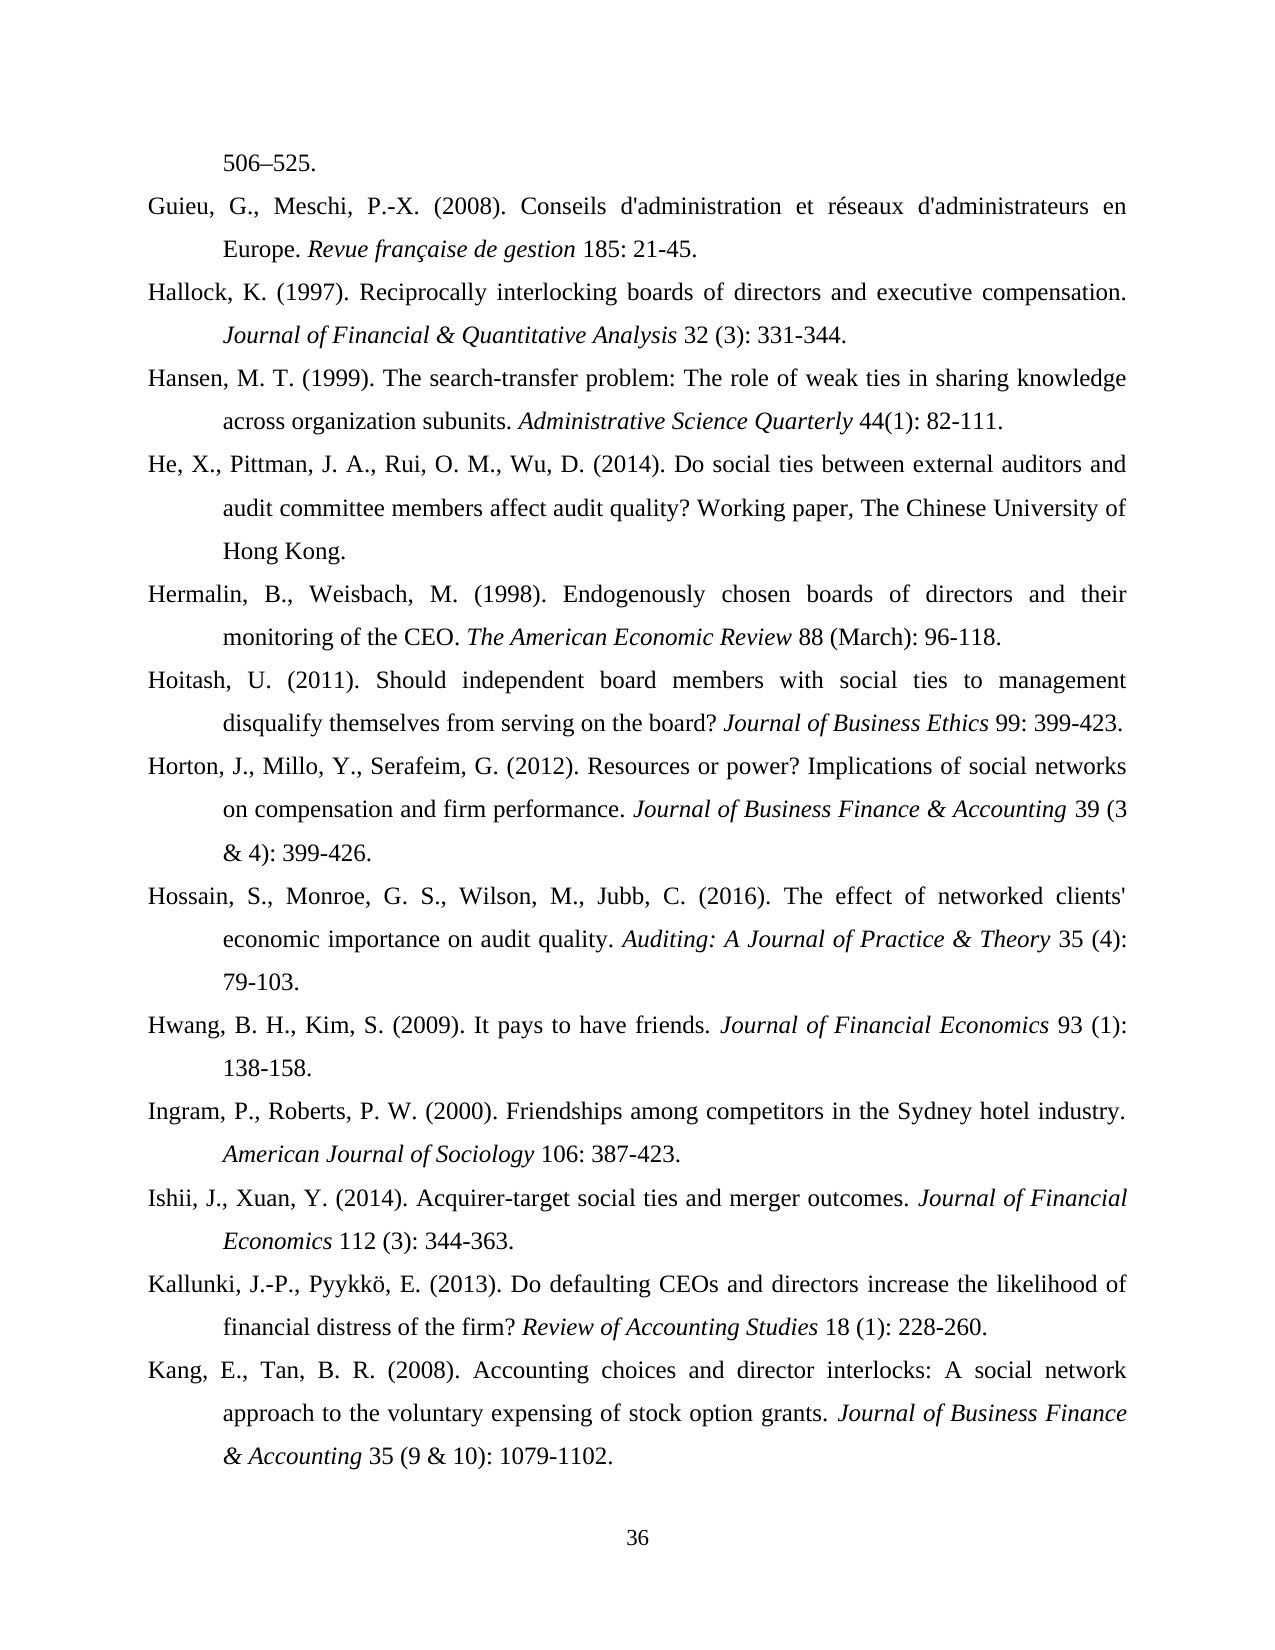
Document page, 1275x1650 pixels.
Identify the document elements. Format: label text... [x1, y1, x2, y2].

text He, X., Pittman, J. A., Rui, O. M., Wu, D. (2014). Do social ties between external auditors and audit committee members affect audit quality? Working paper, The Chinese University of Hong Kong. [148, 449, 1127, 564]
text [148, 148, 1127, 176]
text Kallunki, J.-P., Pyykkö, E. (2013). Do defaulting CEOs and directors increase the likelihood of financial distress of the firm? Review of Accounting Studies 18 (1): 228-260. [148, 1269, 1127, 1341]
text Kang, E., Tan, B. R. (2008). Accounting choices and director interlocks: A social network approach to the voluntary expensing of stock option grants. Journal of Business Finance & Accounting 35 (9 & 10): 1079-1102. [148, 1355, 1127, 1470]
text Hallock, K. (1997). Reciprocally interlocking boards of directors and executive compensation. Journal of Financial & Quantitative Analysis 32 (3): 331-344. [148, 277, 1127, 349]
text Hoitash, U. (2011). Should independent board members with social ties to management disqualify themselves from serving on the board? Journal of Business Ethics 99: 399-423. [148, 665, 1127, 737]
text Ishii, J., Xuan, Y. (2014). Acquirer-target social ties and merger outcomes. Journal of Financial Economics 112 (3): 344-363. [148, 1183, 1127, 1254]
text Hwang, B. H., Kim, S. (2009). It pays to have friends. Journal of Financial Economics 93 (1): 138-158. [148, 1010, 1127, 1082]
text Horton, J., Millo, Y., Serafeim, G. (2012). Resources or power? Implications of social networks on compensation and firm performance. Journal of Business Finance & Accounting 39 (3 & 4): 399-426. [148, 751, 1127, 866]
text Hansen, M. T. (1999). The search-transfer problem: The role of weak ties in sharing knowledge across organization subunits. Administrative Science Quarterly 44(1): 82-111. [148, 363, 1127, 435]
text Hossain, S., Monroe, G. S., Wilson, M., Jubb, C. (2016). The effect of networked clients' economic importance on audit quality. Auditing: A Journal of Practice & Theory 35 (4): 79-103. [148, 881, 1127, 996]
text Ingram, P., Roberts, P. W. (2000). Friendships among competitors in the Sydney hotel industry. American Journal of Sociology 106: 387-423. [148, 1096, 1127, 1168]
text Guieu, G., Meschi, P.-X. (2008). Conseils d'administration et réseaux d'administrateurs en Europe. Revue française de gestion 185: 21-45. [148, 191, 1127, 263]
text Hermalin, B., Weisbach, M. (1998). Endogenously chosen boards of directors and their monitoring of the CEO. The American Economic Review 88 (March): 96-118. [148, 579, 1127, 651]
